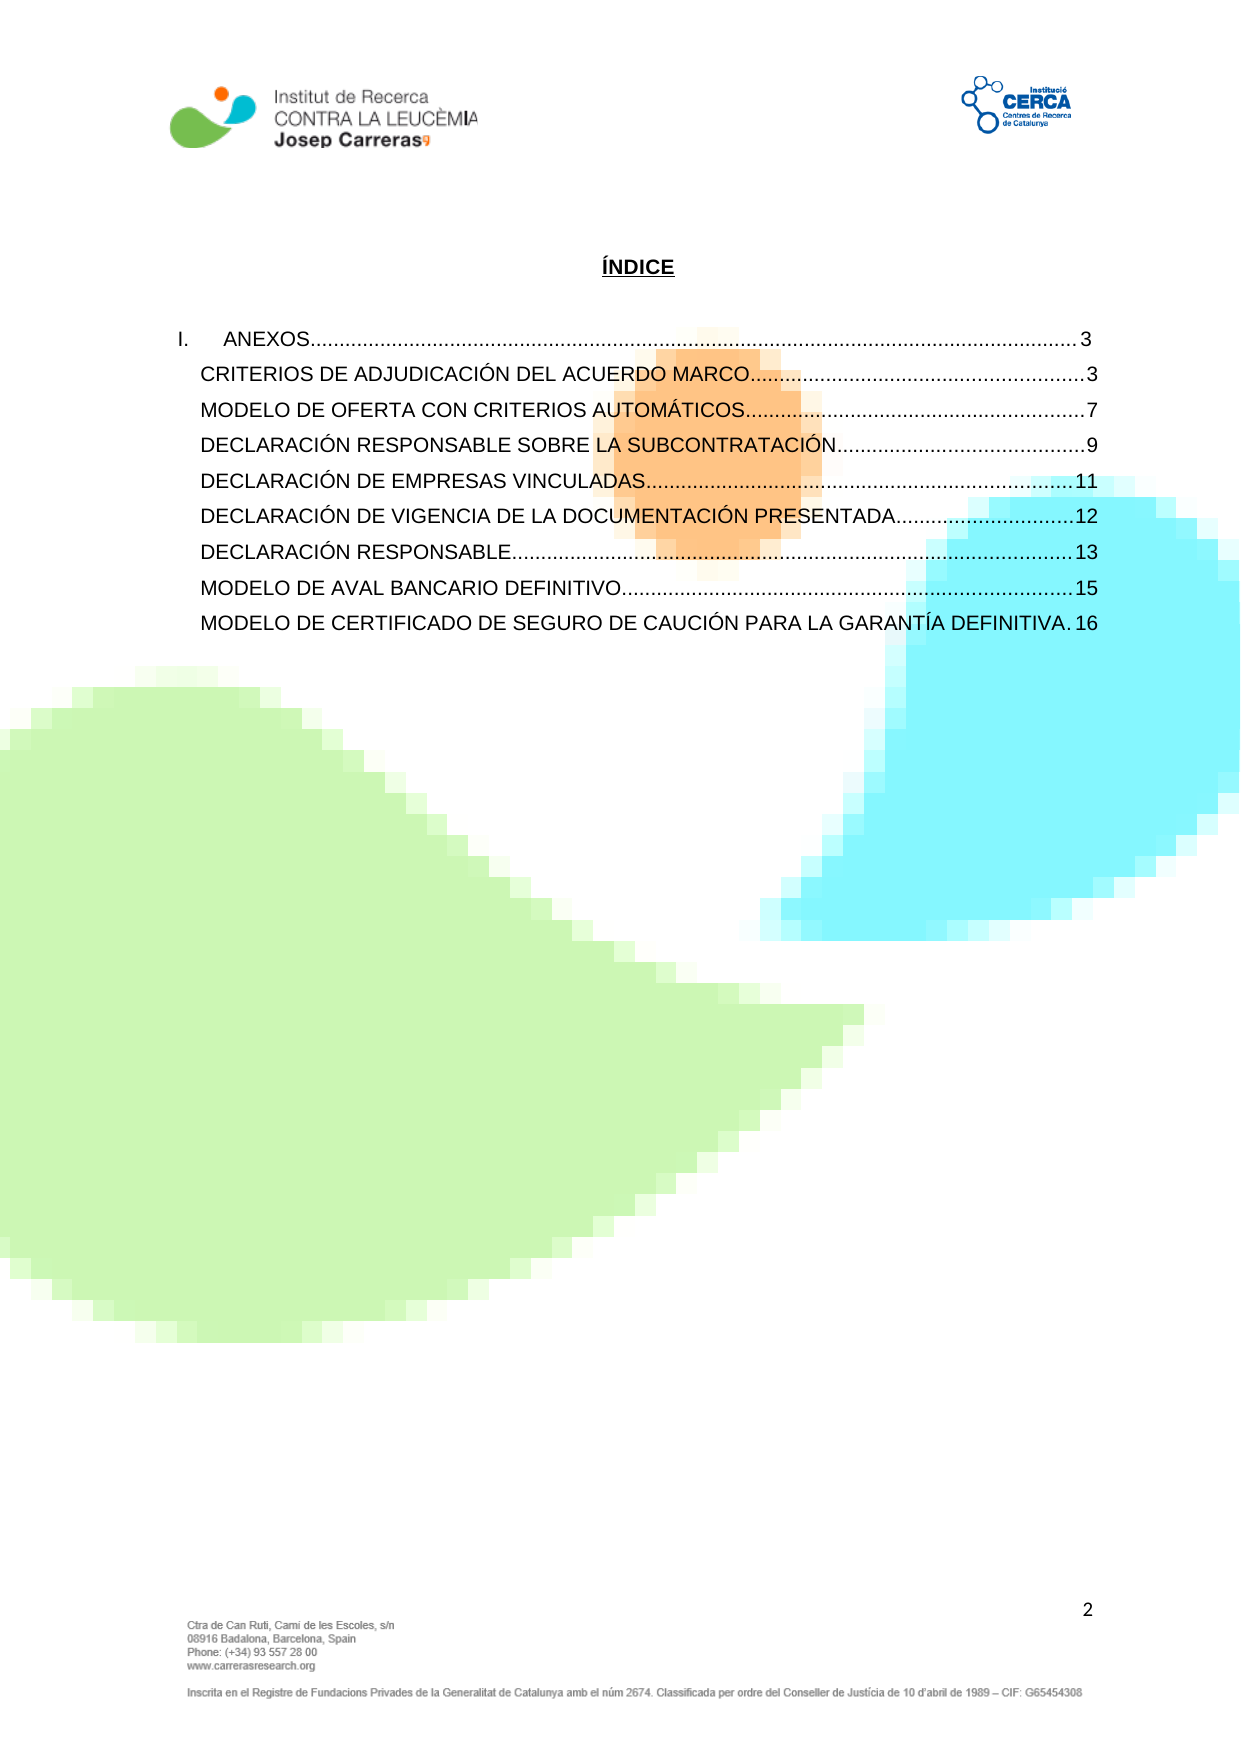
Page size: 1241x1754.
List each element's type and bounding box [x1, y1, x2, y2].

picture [177, 1621, 1100, 1711]
picture [944, 33, 1087, 176]
